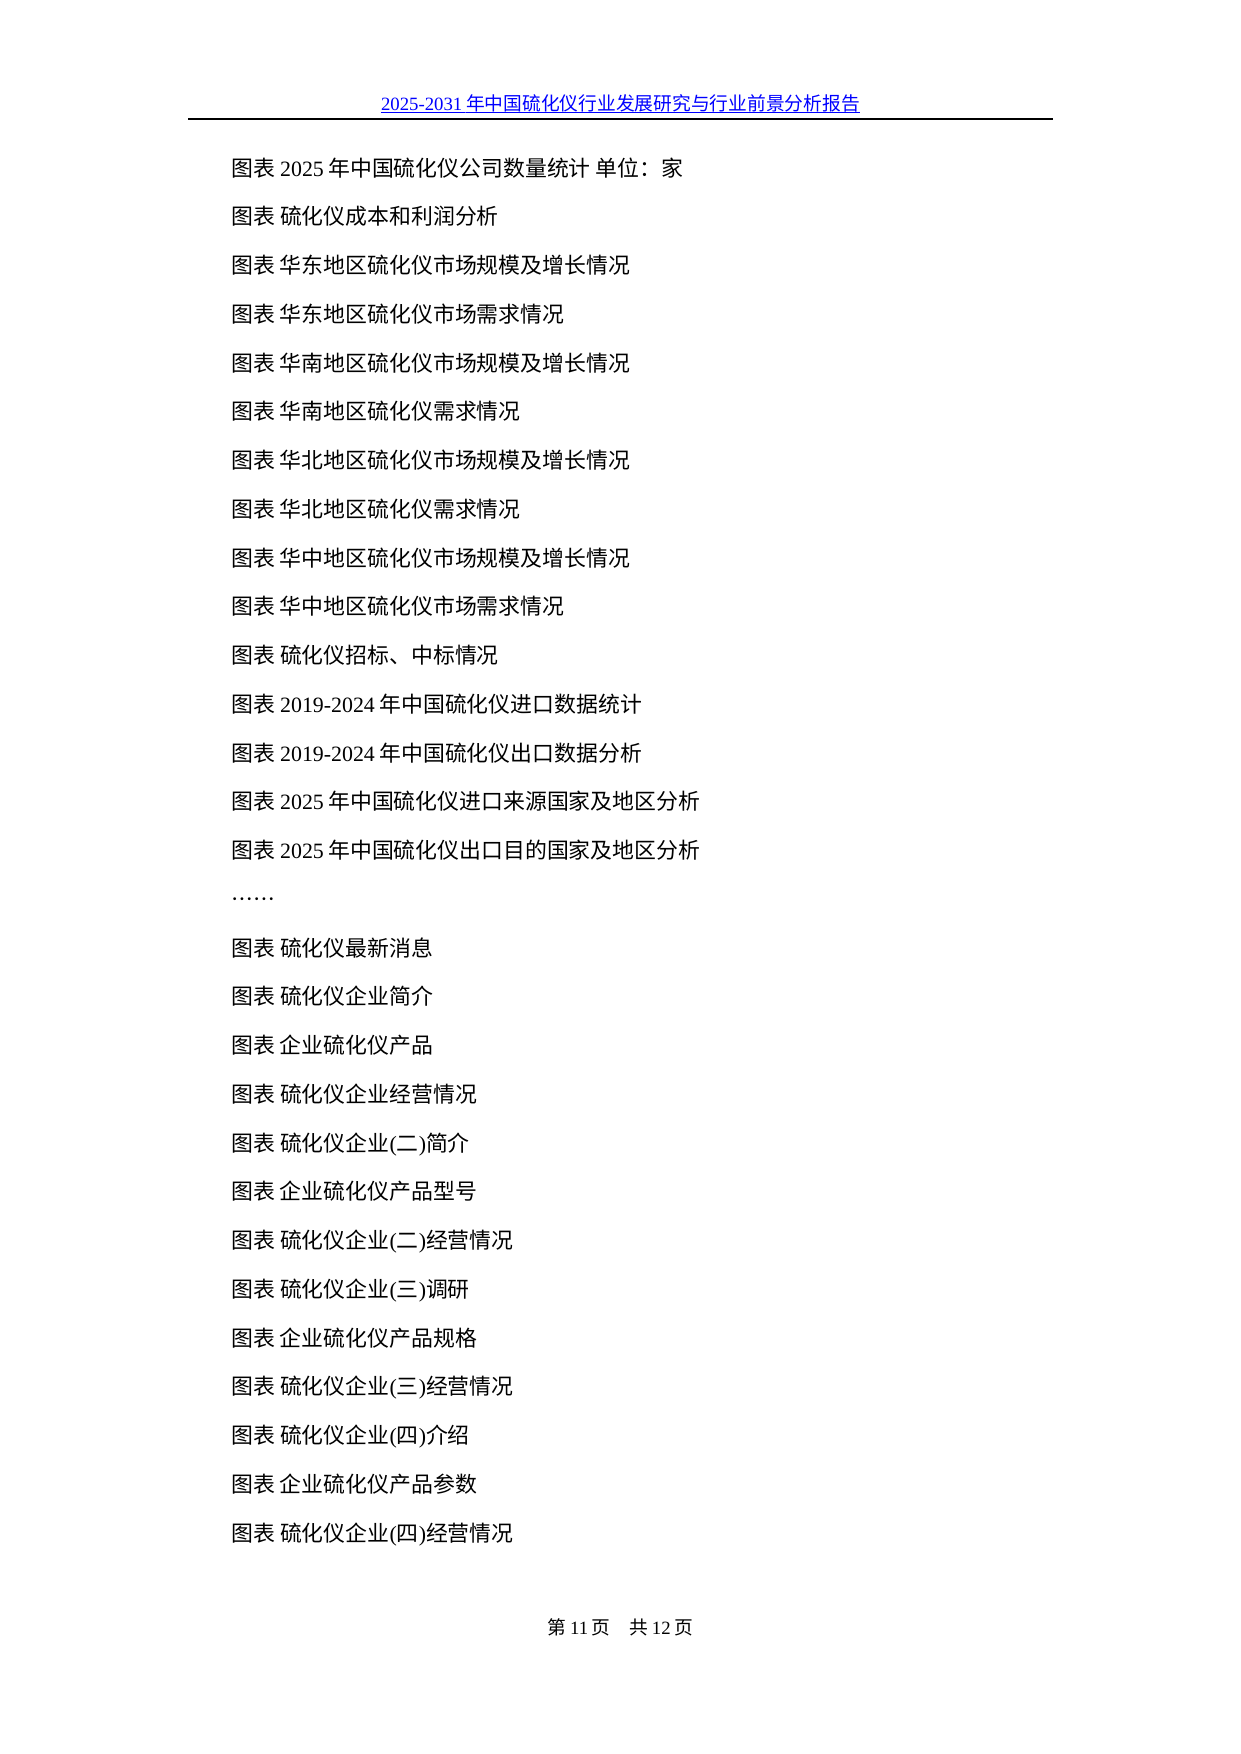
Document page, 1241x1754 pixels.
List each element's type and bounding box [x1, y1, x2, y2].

text [187, 150, 1053, 1548]
